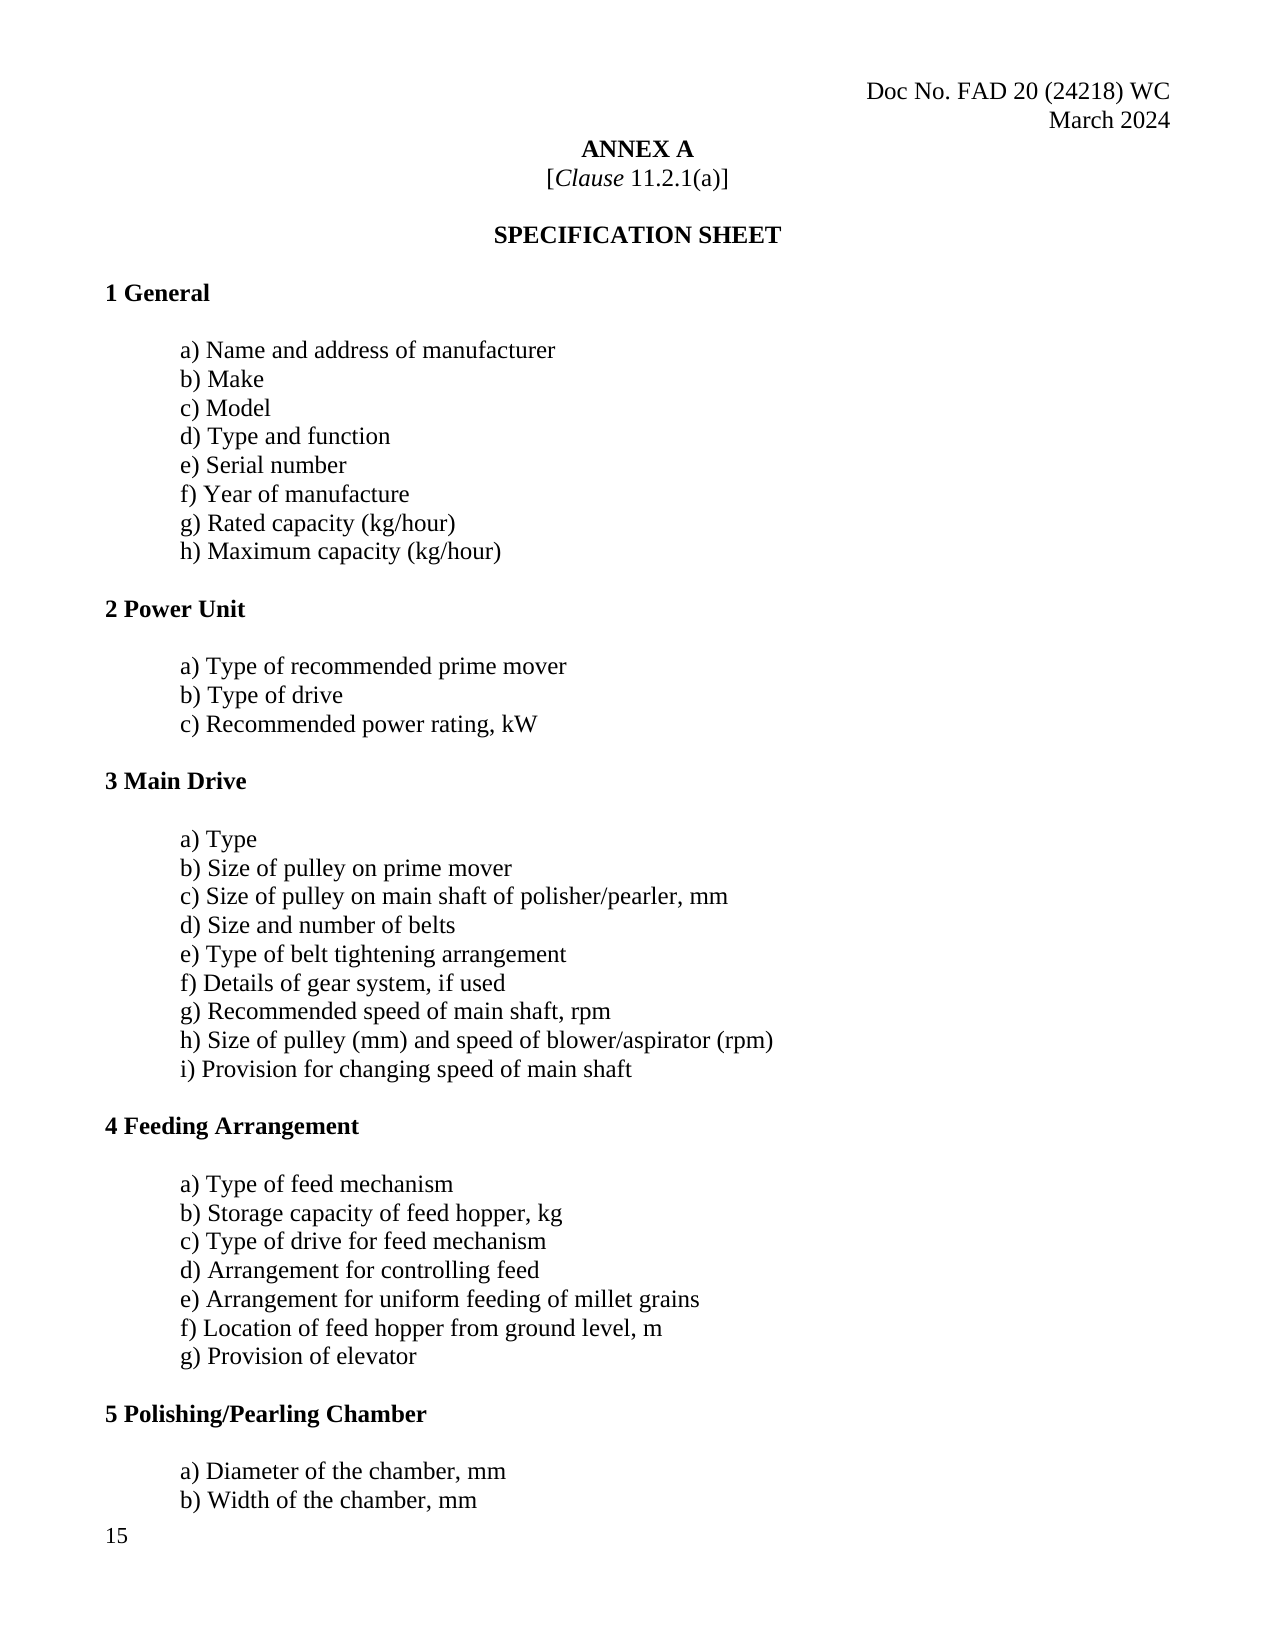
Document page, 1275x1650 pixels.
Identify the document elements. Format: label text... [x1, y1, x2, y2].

text b) Storage capacity of feed hopper, kg [180, 1198, 1170, 1226]
text e) Serial number [180, 450, 1170, 479]
text e) Arrangement for uniform feeding of millet grains [180, 1284, 1170, 1313]
text h) Maximum capacity (kg/hour) [180, 536, 1170, 565]
text a) Type of recommended prime mover [180, 651, 1170, 680]
text a) Type [180, 824, 1170, 853]
text b) Type of drive [180, 680, 1170, 709]
text b) Make [180, 364, 1170, 393]
text [Clause 11.2.1(a)] [105, 163, 1170, 191]
text h) Size of pulley (mm) and speed of blower/aspirator (rpm) [180, 1025, 1170, 1054]
text b) Size of pulley on prime mover [180, 853, 1170, 881]
text f) Details of gear system, if used [180, 968, 1170, 996]
text 2 Power Unit [105, 594, 1170, 623]
text c) Model [180, 393, 1170, 421]
text i) Provision for changing speed of main shaft [180, 1054, 1170, 1083]
text b) Width of the chamber, mm [105, 1485, 1170, 1514]
text a) Name and address of manufacturer [180, 335, 1170, 364]
text 3 Main Drive [105, 766, 1170, 795]
text d) Size and number of belts [180, 910, 1170, 939]
text c) Size of pulley on main shaft of polisher/pearler, mm [180, 881, 1170, 910]
text c) Recommended power rating, kW [180, 709, 1170, 738]
text f) Location of feed hopper from ground level, m [180, 1313, 1170, 1341]
text ANNEX A [105, 134, 1170, 163]
text e) Type of belt tightening arrangement [180, 939, 1170, 968]
text 1 General [105, 278, 1170, 306]
text SPECIFICATION SHEET [105, 220, 1170, 249]
text c) Type of drive for feed mechanism [180, 1226, 1170, 1255]
text 5 Polishing/Pearling Chamber [105, 1399, 1170, 1428]
text f) Year of manufacture [180, 479, 1170, 508]
text g) Recommended speed of main shaft, rpm [180, 996, 1170, 1025]
text d) Type and function [180, 421, 1170, 450]
text d) Arrangement for controlling feed [180, 1255, 1170, 1284]
text g) Rated capacity (kg/hour) [180, 508, 1170, 536]
text a) Type of feed mechanism [180, 1169, 1170, 1198]
text a) Diameter of the chamber, mm [105, 1456, 1170, 1485]
text g) Provision of elevator [180, 1341, 1170, 1370]
text 4 Feeding Arrangement [105, 1111, 1170, 1140]
